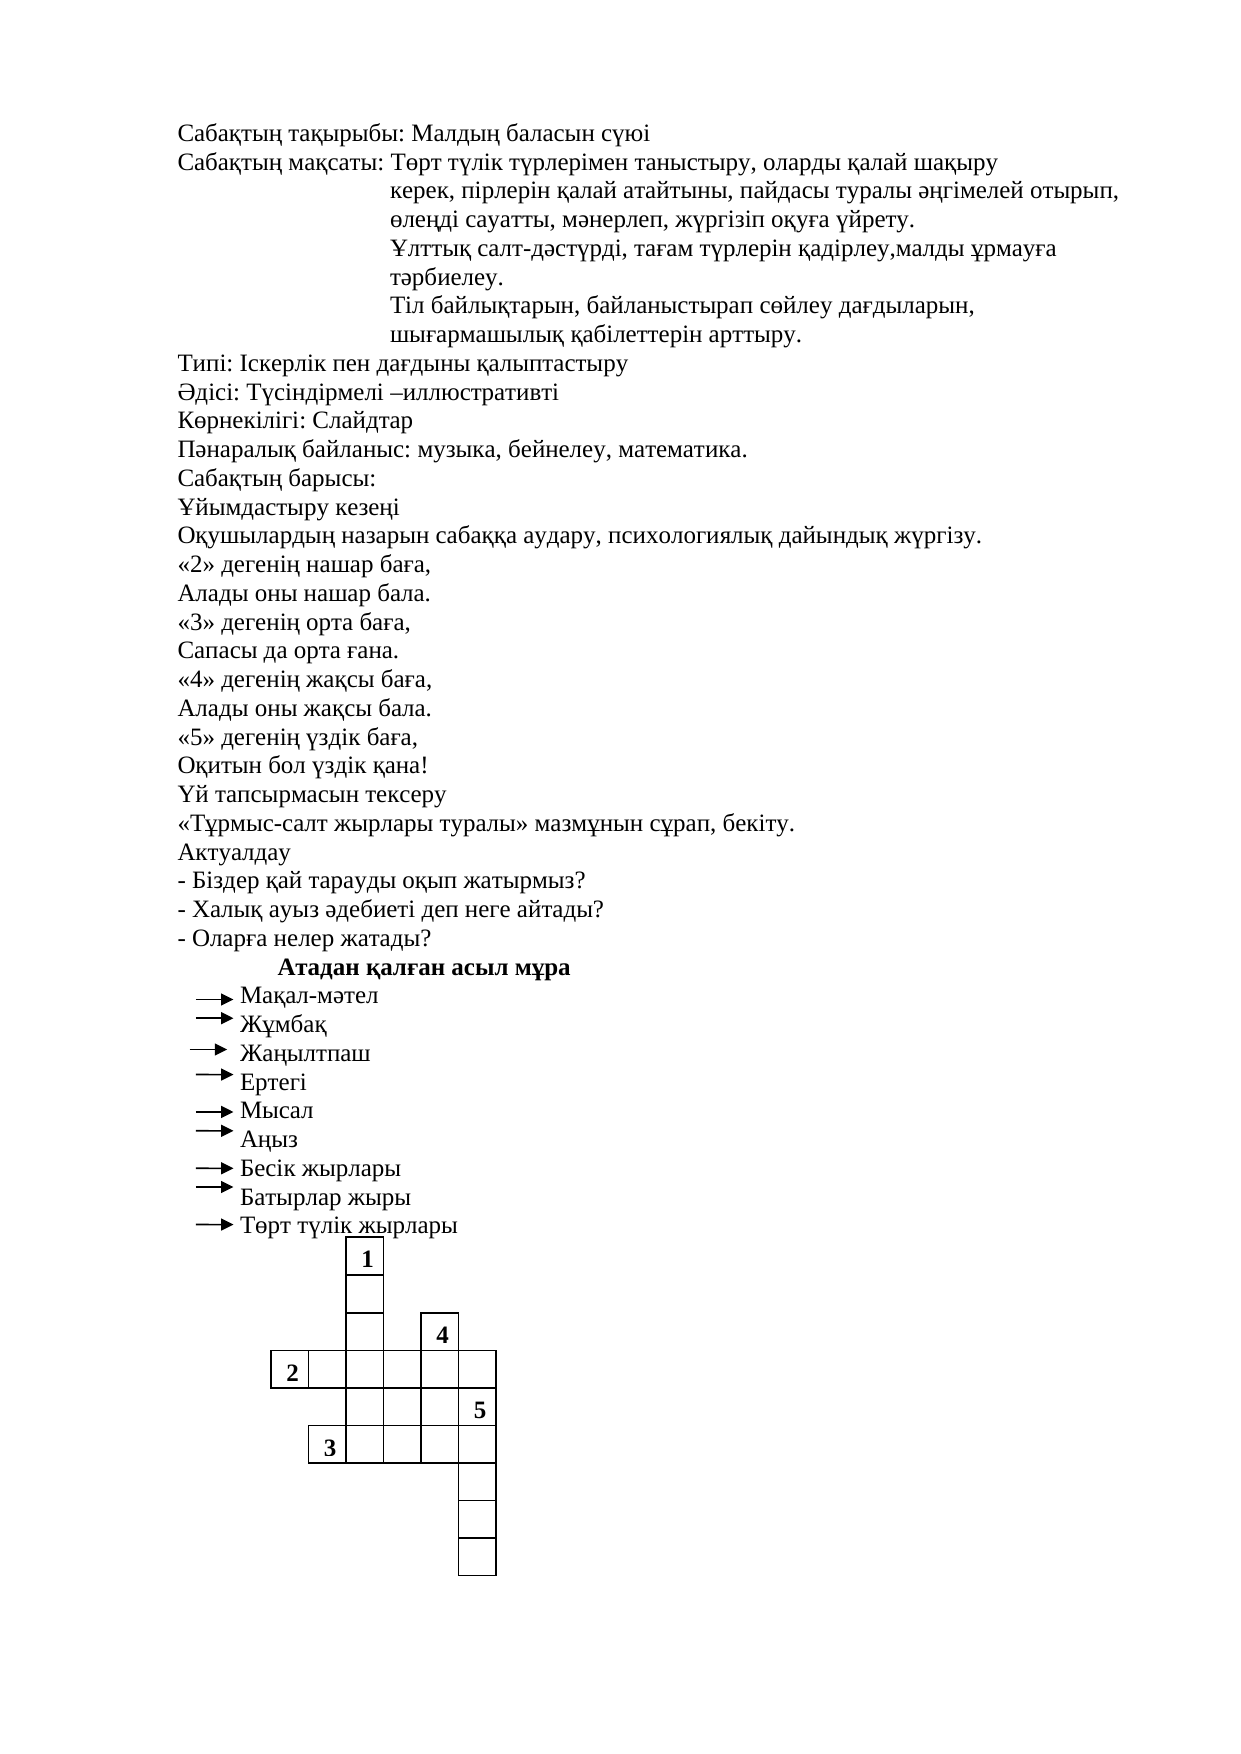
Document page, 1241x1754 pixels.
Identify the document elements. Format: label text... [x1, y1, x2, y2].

text «2» дегенің нашар баға, [177, 549, 1152, 578]
text Ұлттық салт-дәстүрді, тағам түрлерін қадірлеу,малды ұрмауға [177, 233, 1152, 262]
text Жұмбақ [177, 1009, 1152, 1038]
text Алады оны нашар бала. [177, 578, 1152, 607]
text - Оларға нелер жатады? [177, 923, 1152, 952]
text Сабақтың барысы: [177, 463, 1152, 492]
text Аңыз [177, 1124, 1152, 1153]
text Сабақтың тақырыбы: Малдың баласын сүюі [177, 118, 1152, 147]
text Типі: Іскерлік пен дағдыны қалыптастыру [177, 348, 1152, 377]
text Батырлар жыры [177, 1182, 1152, 1211]
text «5» дегенің үздік баға, [177, 722, 1152, 751]
text - Біздер қай тарауды оқып жатырмыз? [177, 866, 1152, 894]
text Ұйымдастыру кезеңі [177, 492, 1152, 521]
text Актуалдау [177, 837, 1152, 866]
text Көрнекілігі: Слайдтар [177, 406, 1152, 434]
text өлеңді сауатты, мәнерлеп, жүргізіп оқуға үйрету. [177, 204, 1152, 233]
text «4» дегенің жақсы баға, [177, 664, 1152, 693]
text Оқитын бол үздік қана! [177, 751, 1152, 779]
text Мысал [177, 1096, 1152, 1124]
text Тіл байлықтарын, байланыстырап сөйлеу дағдыларын, [177, 291, 1152, 319]
text «3» дегенің орта баға, [177, 607, 1152, 636]
text Жаңылтпаш [177, 1038, 1152, 1067]
text Бесік жырлары [177, 1153, 1152, 1182]
text Мақал-мәтел [177, 981, 1152, 1009]
text - Халық ауыз әдебиеті деп неге айтады? [177, 894, 1152, 923]
text Пәнаралық байланыс: музыка, бейнелеу, математика. [177, 434, 1152, 463]
text керек, пірлерін қалай атайтыны, пайдасы туралы әңгімелей отырып, [177, 176, 1152, 204]
text «Тұрмыс-салт жырлары туралы» мазмұнын сұрап, бекіту. [177, 808, 1152, 837]
text Алады оны жақсы бала. [177, 693, 1152, 722]
text Атадан қалған асыл мұра [177, 952, 1152, 981]
text Оқушылардың назарын сабаққа аудару, психологиялық дайындық жүргізу. [177, 521, 1152, 549]
text Әдісі: Түсіндірмелі –иллюстративті [177, 377, 1152, 406]
text тәрбиелеу. [177, 262, 1152, 291]
text Сабақтың мақсаты: Төрт түлік түрлерімен таныстыру, оларды қалай шақыру [177, 147, 1152, 176]
text Ертегі [177, 1067, 1152, 1096]
text Сапасы да орта ғана. [177, 636, 1152, 664]
text шығармашылық қабілеттерін арттыру. [177, 319, 1152, 348]
text Үй тапсырмасын тексеру [177, 779, 1152, 808]
text Төрт түлік жырлары [177, 1211, 1152, 1239]
